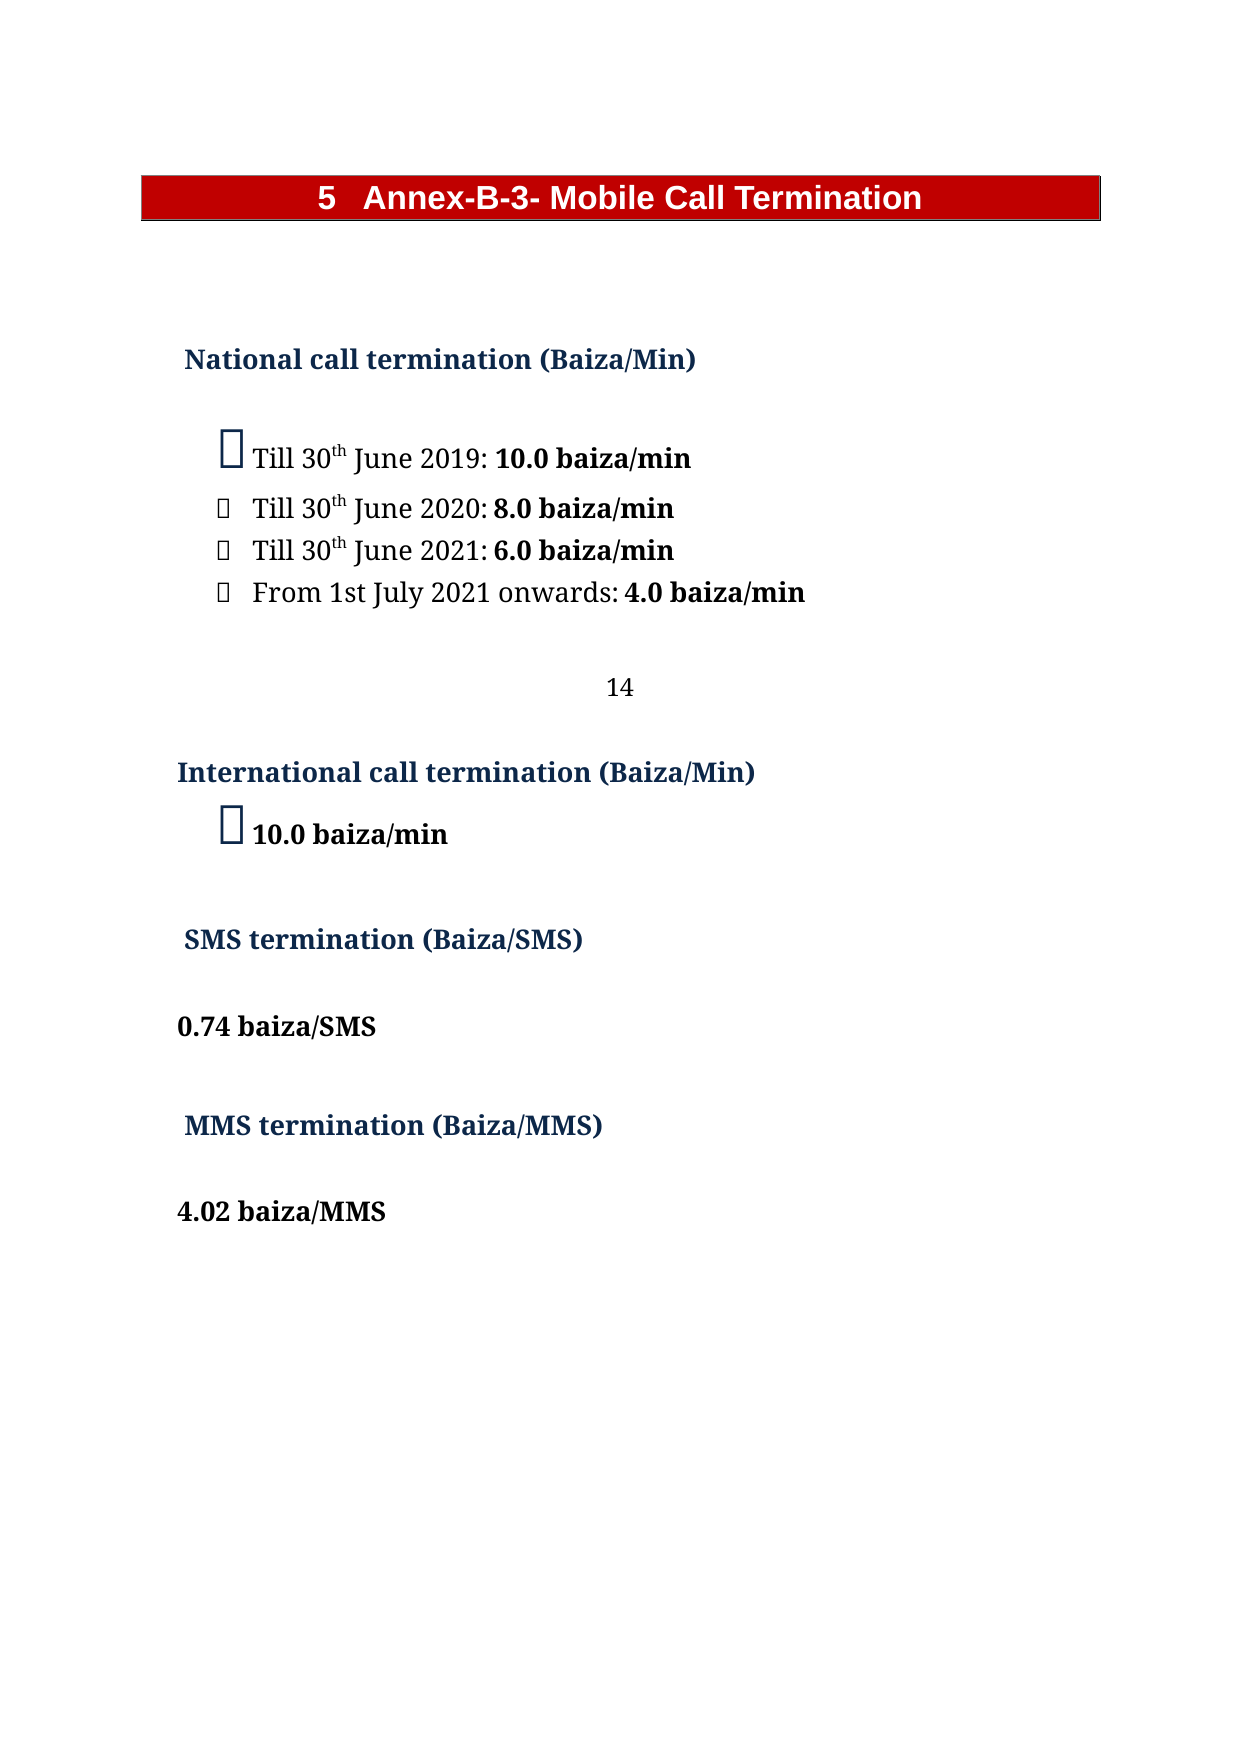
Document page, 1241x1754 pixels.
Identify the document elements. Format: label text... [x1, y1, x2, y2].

text 4.02 baiza/MMS [177, 1193, 1062, 1229]
text National call termination (Baiza/Min) [177, 340, 1090, 377]
list From 1st July 2021 onwards: 4.0 baiza/min [215, 581, 1090, 608]
text International call termination (Baiza/Min) [177, 754, 1090, 791]
list 10.0 baiza/min [215, 791, 1090, 858]
text SMS termination (Baiza/SMS) [177, 920, 1090, 957]
text 14 [150, 670, 1089, 704]
list Till 30th June 2019: 10.0 baiza/min [215, 415, 1090, 482]
subtitle Annex-B-3- Mobile Call Termination [142, 176, 1099, 219]
list Till 30th June 2020: 8.0 baiza/min [215, 497, 1090, 524]
list Till 30th June 2021: 6.0 baiza/min [215, 539, 1090, 566]
text 0.74 baiza/SMS [177, 1007, 1062, 1043]
text MMS termination (Baiza/MMS) [177, 1106, 1090, 1143]
